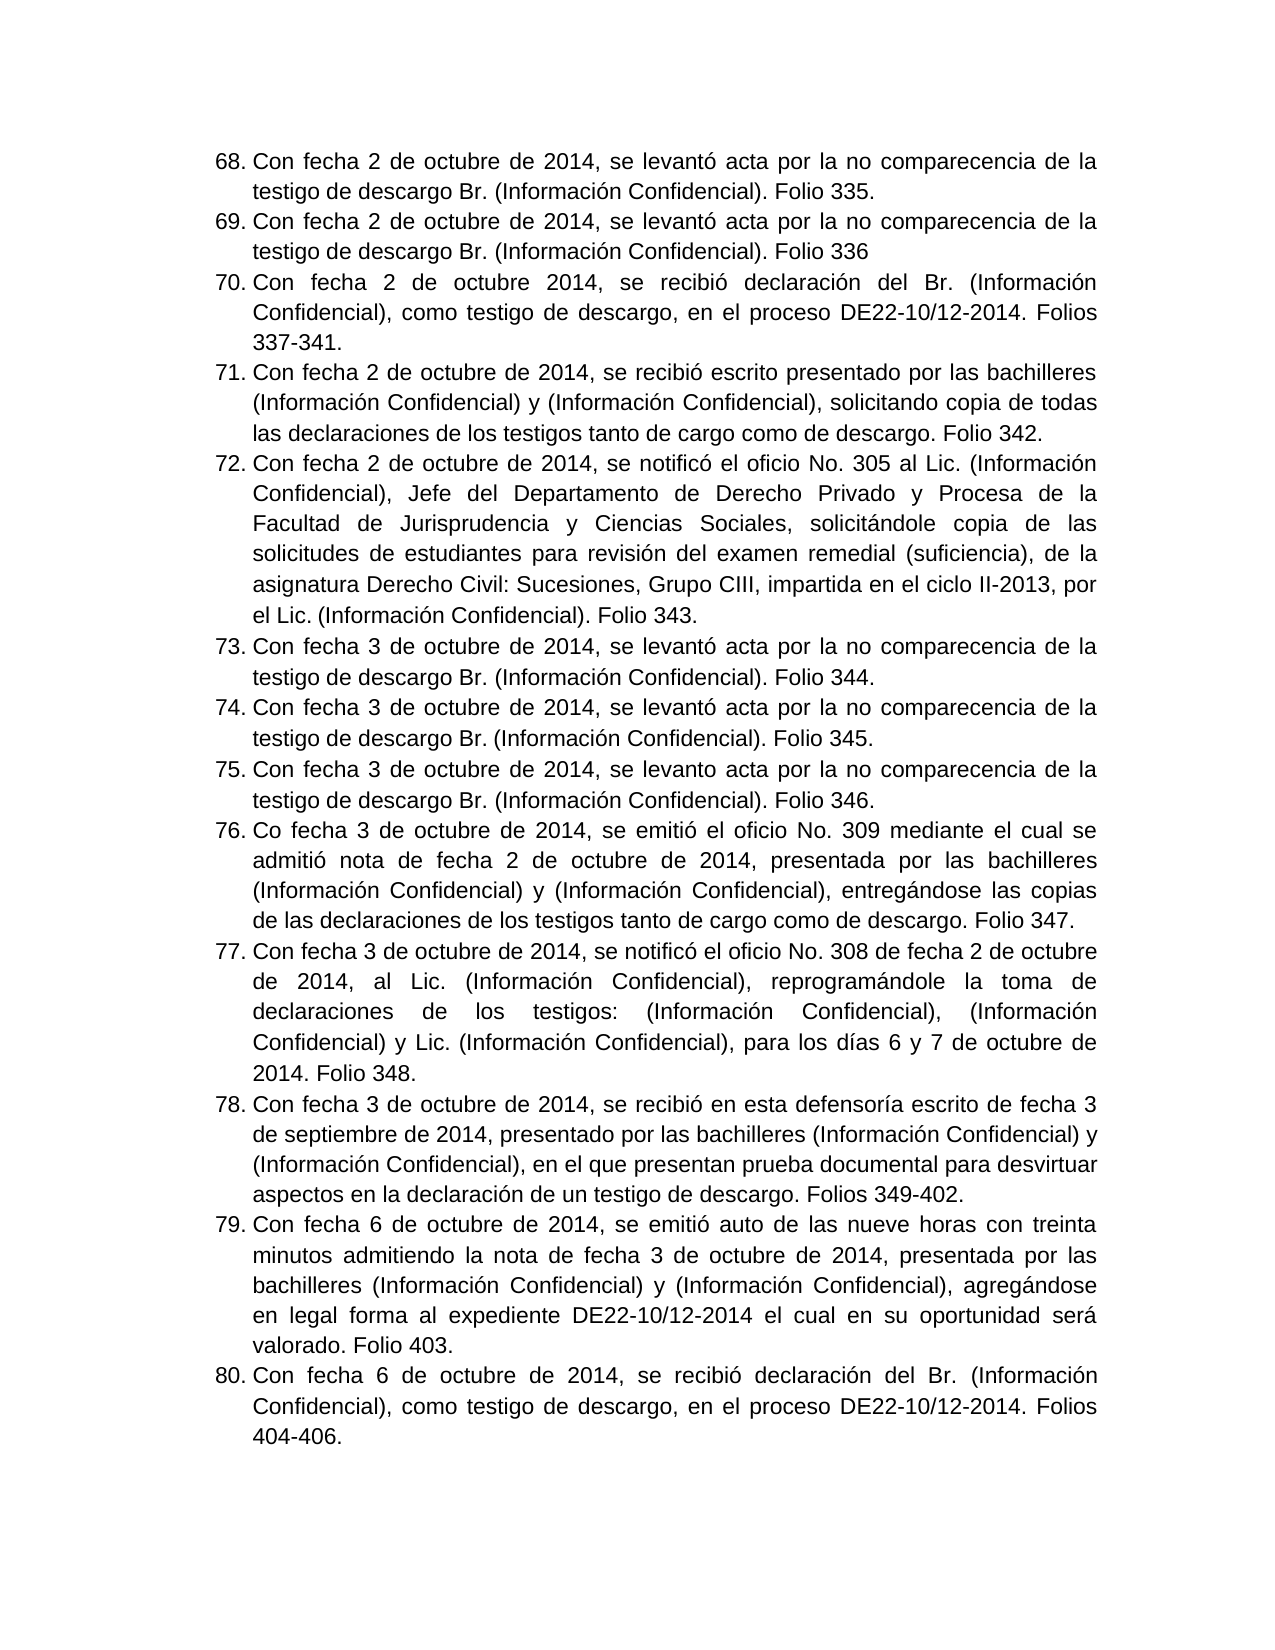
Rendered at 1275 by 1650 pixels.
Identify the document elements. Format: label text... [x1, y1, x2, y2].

list Con fecha 3 de octubre de 2014, se recibió en esta defensoría escrito de fecha 3 de septiembre de 2014, presentado por las bachilleres (Información Confidencial) y (Información Confidencial), en el que presentan prueba documental para desvirtuar aspectos en la declaración de un testigo de descargo. Folios 349-402. [215, 1091, 1098, 1208]
list Con fecha 2 de octubre de 2014, se levantó acta por la no comparecencia de la testigo de descargo Br. (Información Confidencial). Folio 335. [215, 148, 1098, 204]
list Con fecha 2 de octubre de 2014, se recibió escrito presentado por las bachilleres (Información Confidencial) y (Información Confidencial), solicitando copia de todas las declaraciones de los testigos tanto de cargo como de descargo. Folio 342. [215, 359, 1098, 446]
list Co fecha 3 de octubre de 2014, se emitió el oficio No. 309 mediante el cual se admitió nota de fecha 2 de octubre de 2014, presentada por las bachilleres (Información Confidencial) y (Información Confidencial), entregándose las copias de las declaraciones de los testigos tanto de cargo como de descargo. Folio 347. [215, 817, 1098, 934]
list Con fecha 2 de octubre de 2014, se levantó acta por la no comparecencia de la testigo de descargo Br. (Información Confidencial). Folio 336 [215, 208, 1098, 264]
list Con fecha 3 de octubre de 2014, se notificó el oficio No. 308 de fecha 2 de octubre de 2014, al Lic. (Información Confidencial), reprogramándole la toma de declaraciones de los testigos: (Información Confidencial), (Información Confidencial) y Lic. (Información Confidencial), para los días 6 y 7 de octubre de 2014. Folio 348. [215, 938, 1098, 1087]
list Con fecha 2 de octubre 2014, se recibió declaración del Br. (Información Confidencial), como testigo de descargo, en el proceso DE22-10/12-2014. Folios 337-341. [215, 268, 1098, 355]
list Con fecha 3 de octubre de 2014, se levantó acta por la no comparecencia de la testigo de descargo Br. (Información Confidencial). Folio 345. [215, 694, 1098, 752]
list Con fecha 6 de octubre de 2014, se recibió declaración del Br. (Información Confidencial), como testigo de descargo, en el proceso DE22-10/12-2014. Folios 404-406. [215, 1362, 1098, 1449]
list Con fecha 3 de octubre de 2014, se levantó acta por la no comparecencia de la testigo de descargo Br. (Información Confidencial). Folio 344. [215, 633, 1098, 690]
list Con fecha 3 de octubre de 2014, se levanto acta por la no comparecencia de la testigo de descargo Br. (Información Confidencial). Folio 346. [215, 756, 1098, 813]
list Con fecha 6 de octubre de 2014, se emitió auto de las nueve horas con treinta minutos admitiendo la nota de fecha 3 de octubre de 2014, presentada por las bachilleres (Información Confidencial) y (Información Confidencial), agregándose en legal forma al expediente DE22-10/12-2014 el cual en su oportunidad será valorado. Folio 403. [215, 1211, 1098, 1359]
list Con fecha 2 de octubre de 2014, se notificó el oficio No. 305 al Lic. (Información Confidencial), Jefe del Departamento de Derecho Privado y Procesa de la Facultad de Jurisprudencia y Ciencias Sociales, solicitándole copia de las solicitudes de estudiantes para revisión del examen remedial (suficiencia), de la asignatura Derecho Civil: Sucesiones, Grupo CIII, impartida en el ciclo II-2013, por el Lic. (Información Confidencial). Folio 343. [215, 450, 1098, 629]
